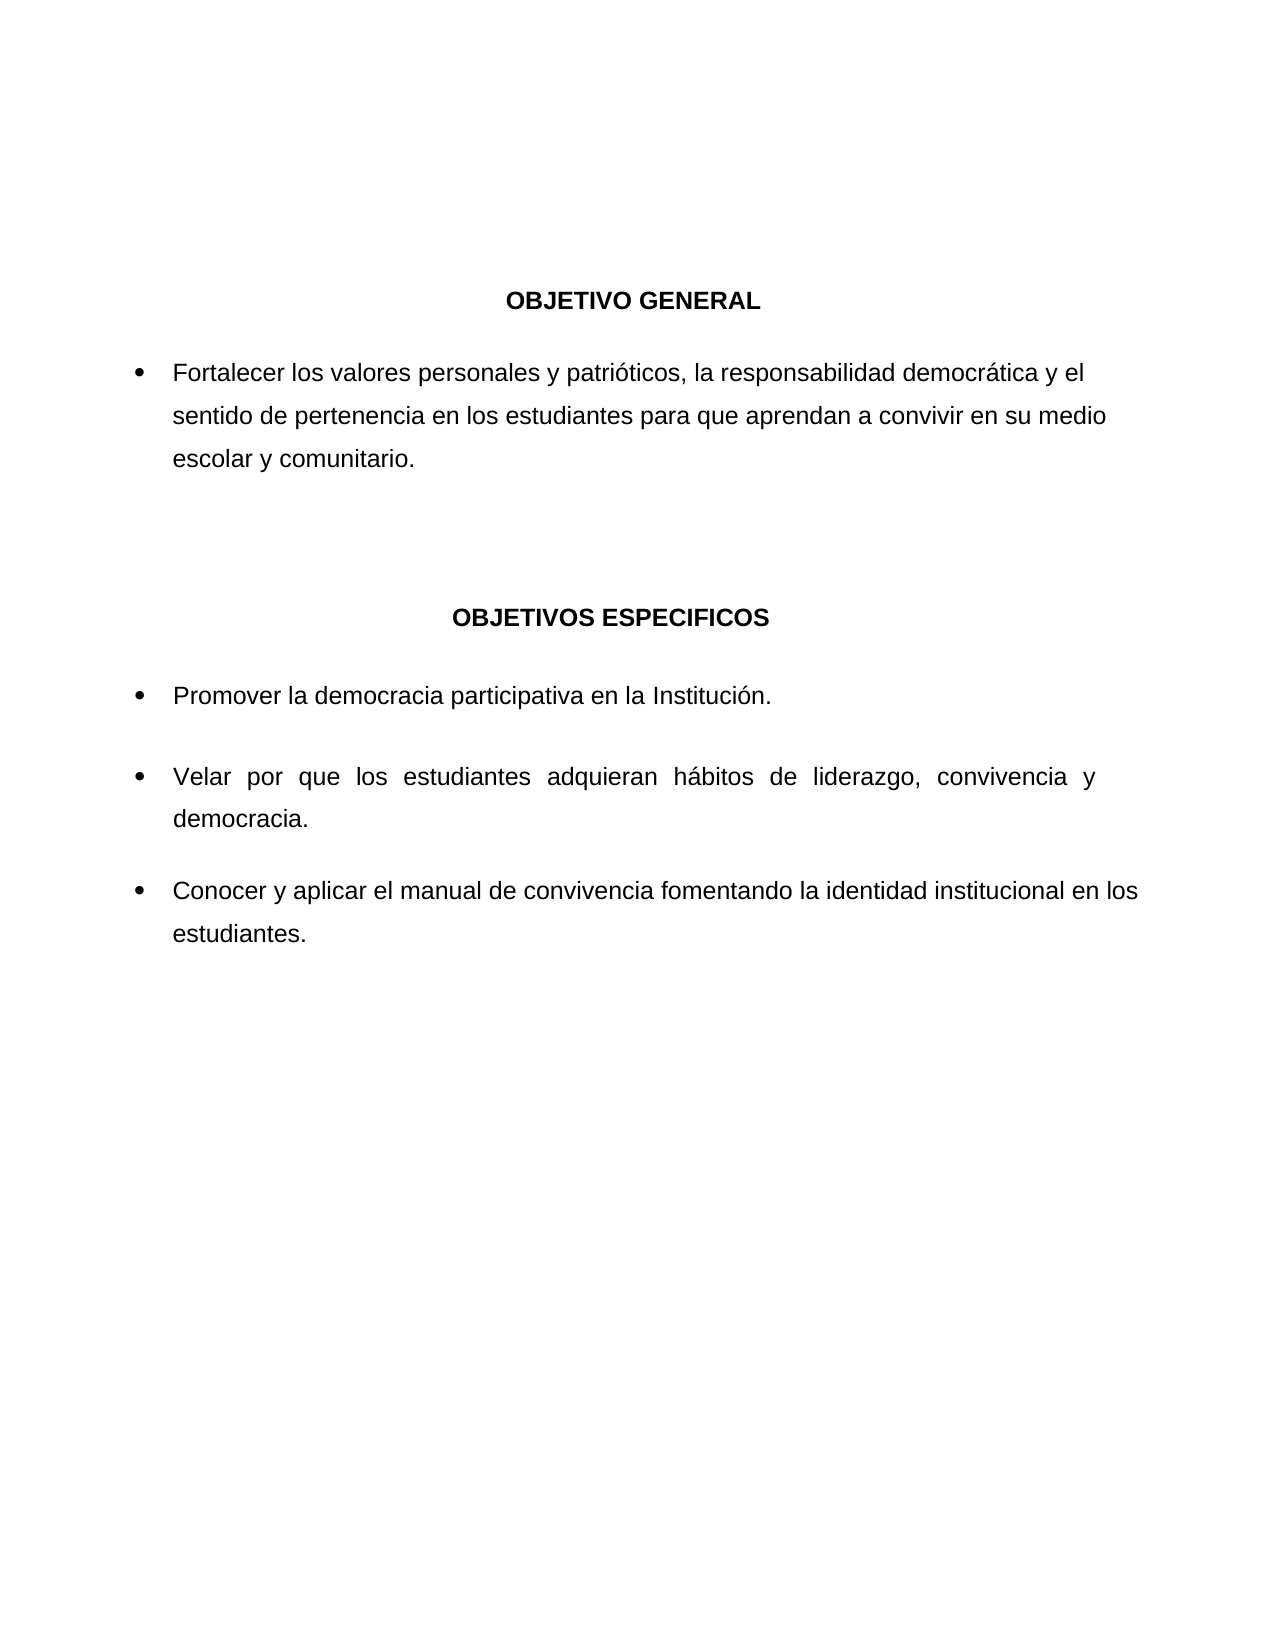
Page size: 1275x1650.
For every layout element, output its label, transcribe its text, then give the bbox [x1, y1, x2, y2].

text OBJETIVO GENERAL [98, 286, 1169, 314]
list Promover la democracia participativa en la Institución. [135, 681, 1169, 710]
list Velar por que los estudiantes adquieran hábitos de liderazgo, convivencia y democracia. [135, 762, 1098, 833]
subtitle OBJETIVOS ESPECIFICOS [452, 603, 1169, 632]
list Conocer y aplicar el manual de convivencia fomentando la identidad institucional en los estudiantes. [135, 876, 1169, 948]
list Fortalecer los valores personales y patrióticos, la responsabilidad democrática y el sentido de pertenencia en los estudiantes para que aprendan a convivir en su medio escolar y comunitario. [135, 357, 1169, 473]
